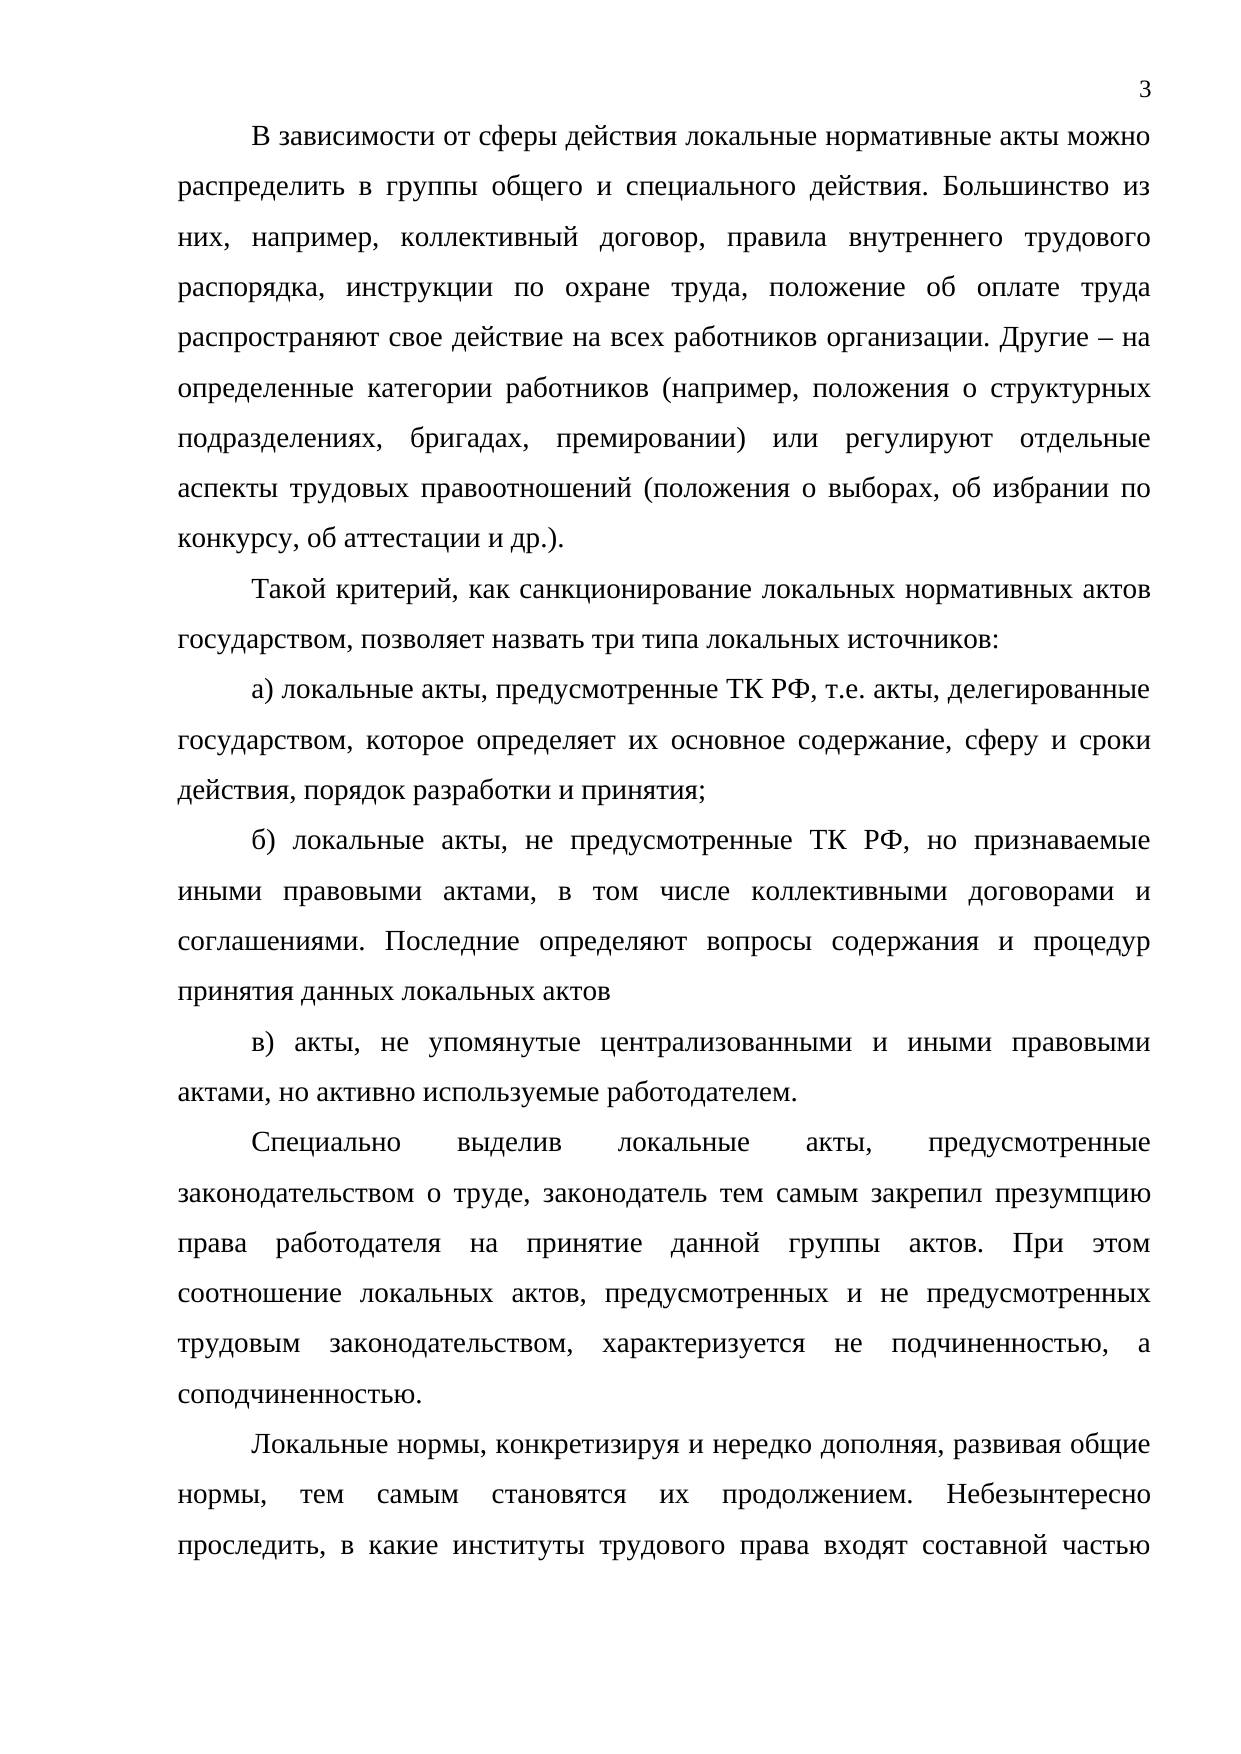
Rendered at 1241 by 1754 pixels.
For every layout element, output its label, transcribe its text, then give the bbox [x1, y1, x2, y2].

text Специально выделив локальные акты, предусмотренные законодательством о труде, законодатель тем самым закрепил презумпцию права работодателя на принятие данной группы актов. При этом соотношение локальных актов, предусмотренных и не предусмотренных трудовым законодательством, характеризуется не подчиненностью, а соподчиненностью. [177, 1124, 1152, 1409]
text б) локальные акты, не предусмотренные ТК РФ, но признаваемые иными правовыми актами, в том числе коллективными договорами и соглашениями. Последние определяют вопросы содержания и процедур принятия данных локальных актов [177, 822, 1152, 1007]
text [177, 1426, 1152, 1560]
text Такой критерий, как санкционирование локальных нормативных актов государством, позволяет назвать три типа локальных источников: [177, 571, 1152, 655]
text В зависимости от сферы действия локальные нормативные акты можно распределить в группы общего и специального действия. Большинство из них, например, коллективный договор, правила внутреннего трудового распорядка, инструкции по охране труда, положение об оплате труда распространяют свое действие на всех работников организации. Другие – на определенные категории работников (например, положения о структурных подразделениях, бригадах, премировании) или регулируют отдельные аспекты трудовых правоотношений (положения о выборах, об избрании по конкурсу, об аттестации и др.). [177, 118, 1152, 554]
text в) акты, не упомянутые централизованными и иными правовыми актами, но активно используемые работодателем. [177, 1024, 1152, 1108]
text а) локальные акты, предусмотренные ТК РФ, т.е. акты, делегированные государством, которое определяет их основное содержание, сферу и сроки действия, порядок разработки и принятия; [177, 672, 1152, 806]
